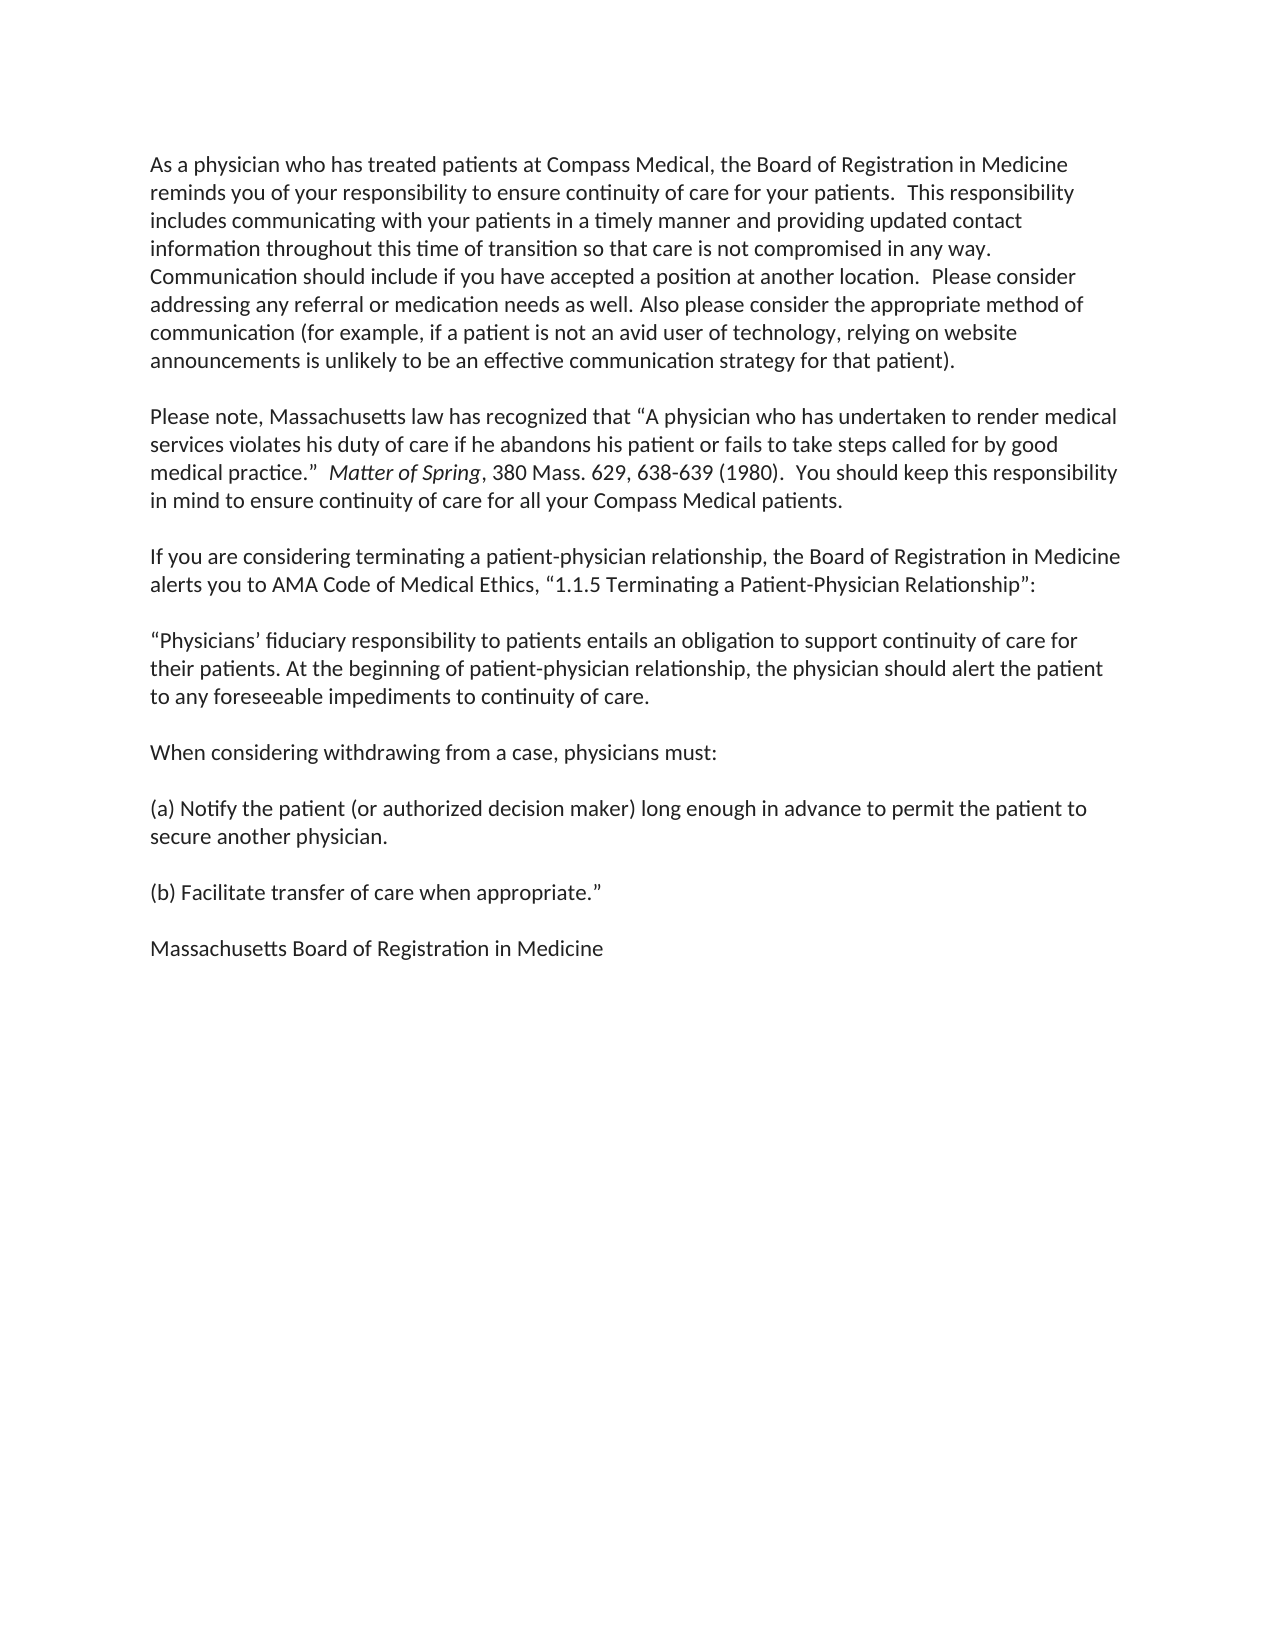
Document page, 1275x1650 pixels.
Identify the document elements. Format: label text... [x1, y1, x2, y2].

text (b) Facilitate transfer of care when appropriate.” [150, 878, 1125, 907]
text When considering withdrawing from a case, physicians must: [150, 738, 1125, 766]
text secure another physician. [150, 822, 1125, 851]
text If you are considering terminating a patient-physician relationship, the Board of Registration in Medicine alerts you to AMA Code of Medical Ethics, “1.1.5 Terminating a Patient-Physician Relationship”: [150, 542, 1125, 598]
text As a physician who has treated patients at Compass Medical, the Board of Registration in Medicine reminds you of your responsibility to ensure continuity of care for your patients. This responsibility includes communicating with your patients in a timely manner and providing updated contact information throughout this time of transition so that care is not compromised in any way. Communication should include if you have accepted a position at another location. Please consider addressing any referral or medication needs as well. Also please consider the appropriate method of communication (for example, if a patient is not an avid user of technology, relying on website announcements is unlikely to be an effective communication strategy for that patient). [150, 150, 1125, 374]
text (a) Notify the patient (or authorized decision maker) long enough in advance to permit the patient to [150, 794, 1125, 822]
text “Physicians’ fiduciary responsibility to patients entails an obligation to support continuity of care for their patients. At the beginning of patient-physician relationship, the physician should alert the patient to any foreseeable impediments to continuity of care. [150, 626, 1125, 710]
text Please note, Massachusetts law has recognized that “A physician who has undertaken to render medical services violates his duty of care if he abandons his patient or fails to take steps called for by good medical practice.” Matter of Spring, 380 Mass. 629, 638-639 (1980). You should keep this responsibility in mind to ensure continuity of care for all your Compass Medical patients. [150, 402, 1125, 514]
text Massachusetts Board of Registration in Medicine [150, 934, 1125, 963]
